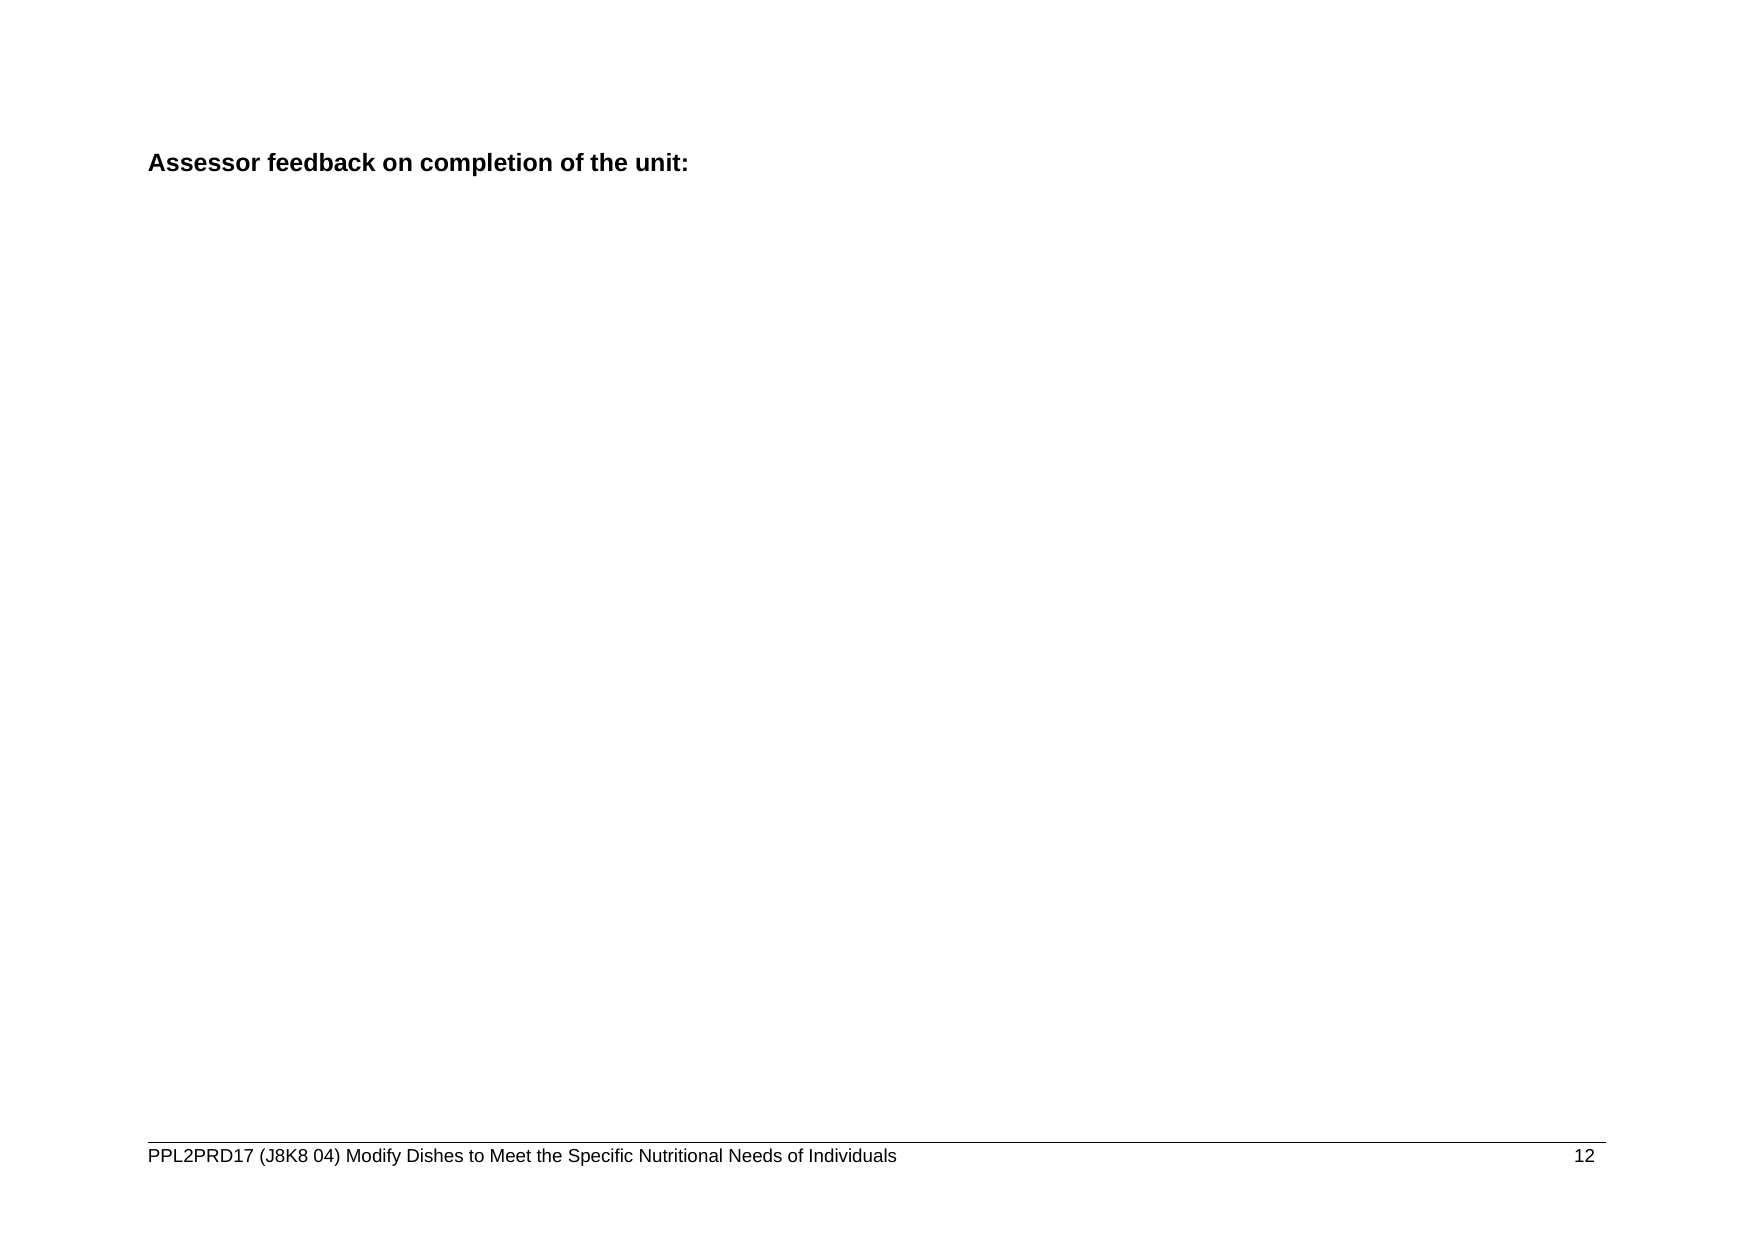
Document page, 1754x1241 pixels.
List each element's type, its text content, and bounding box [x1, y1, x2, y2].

subtitle Assessor feedback on completion of the unit: [148, 148, 1606, 176]
